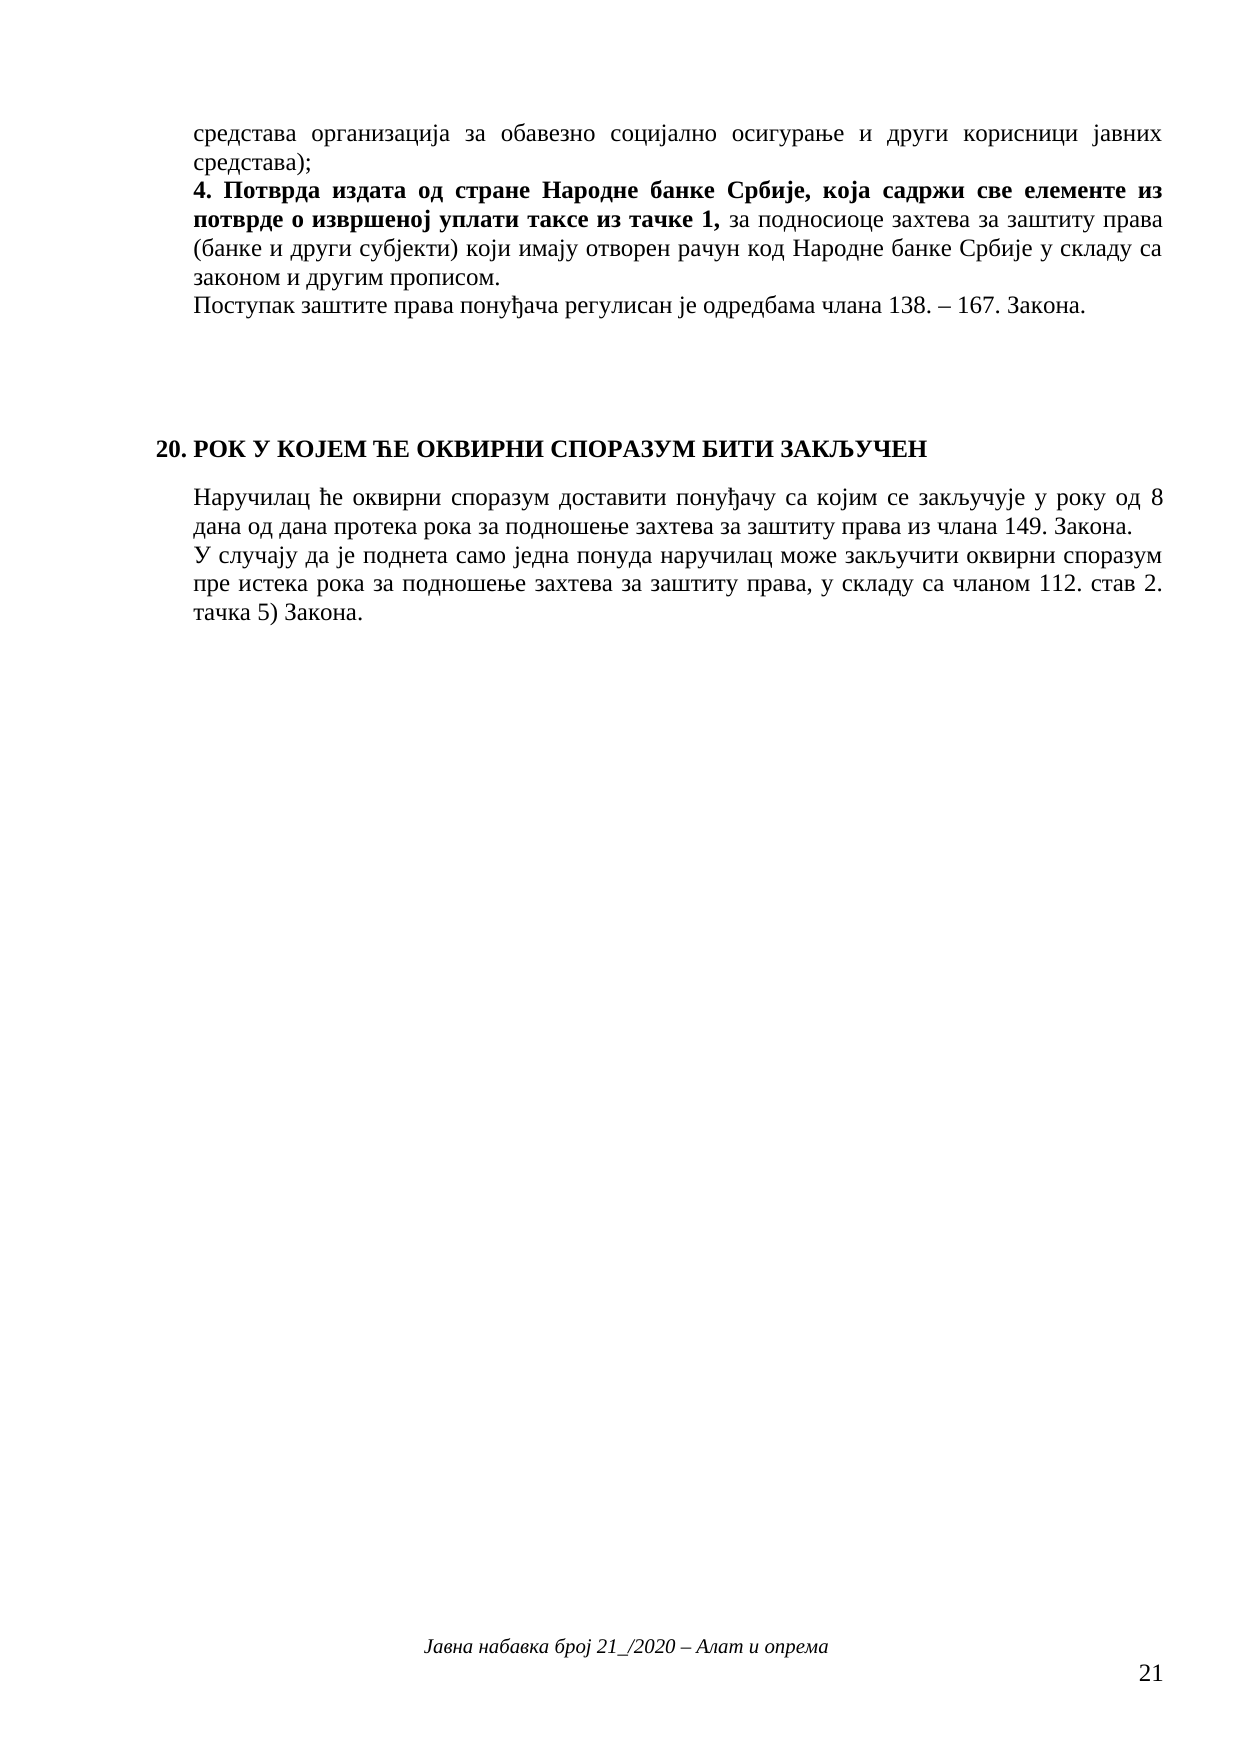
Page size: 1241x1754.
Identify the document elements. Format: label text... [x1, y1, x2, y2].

text У случају да је поднета само једна понуда наручилац може закључити оквирни споразум пре истека рока за подношење захтева за заштиту права, у складу са чланом 112. став 2. тачка 5) Закона. [193, 540, 1163, 626]
list РОК У КОЈЕМ ЋЕ ОКВИРНИ СПОРАЗУМ БИТИ ЗАКЉУЧЕН [156, 434, 1163, 463]
text Поступак заштите права понуђача регулисан је одредбама члана 138. – 167. Закона. [193, 291, 1163, 319]
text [193, 118, 1163, 176]
text 4. Потврда издата од стране Народне банке Србије, која садржи све елементе из потврде о извршеној уплати таксе из тачке 1, за подносиоце захтева за заштиту права (банке и други субјекти) који имају отворен рачун код Народне банке Србије у складу са законом и другим прописом. [193, 176, 1163, 291]
text Наручилац ће оквирни споразум доставити понуђачу са којим се закључује у року од 8 дана од дана протека рока за подношење захтева за заштиту права из члана 149. Закона. [193, 482, 1163, 540]
